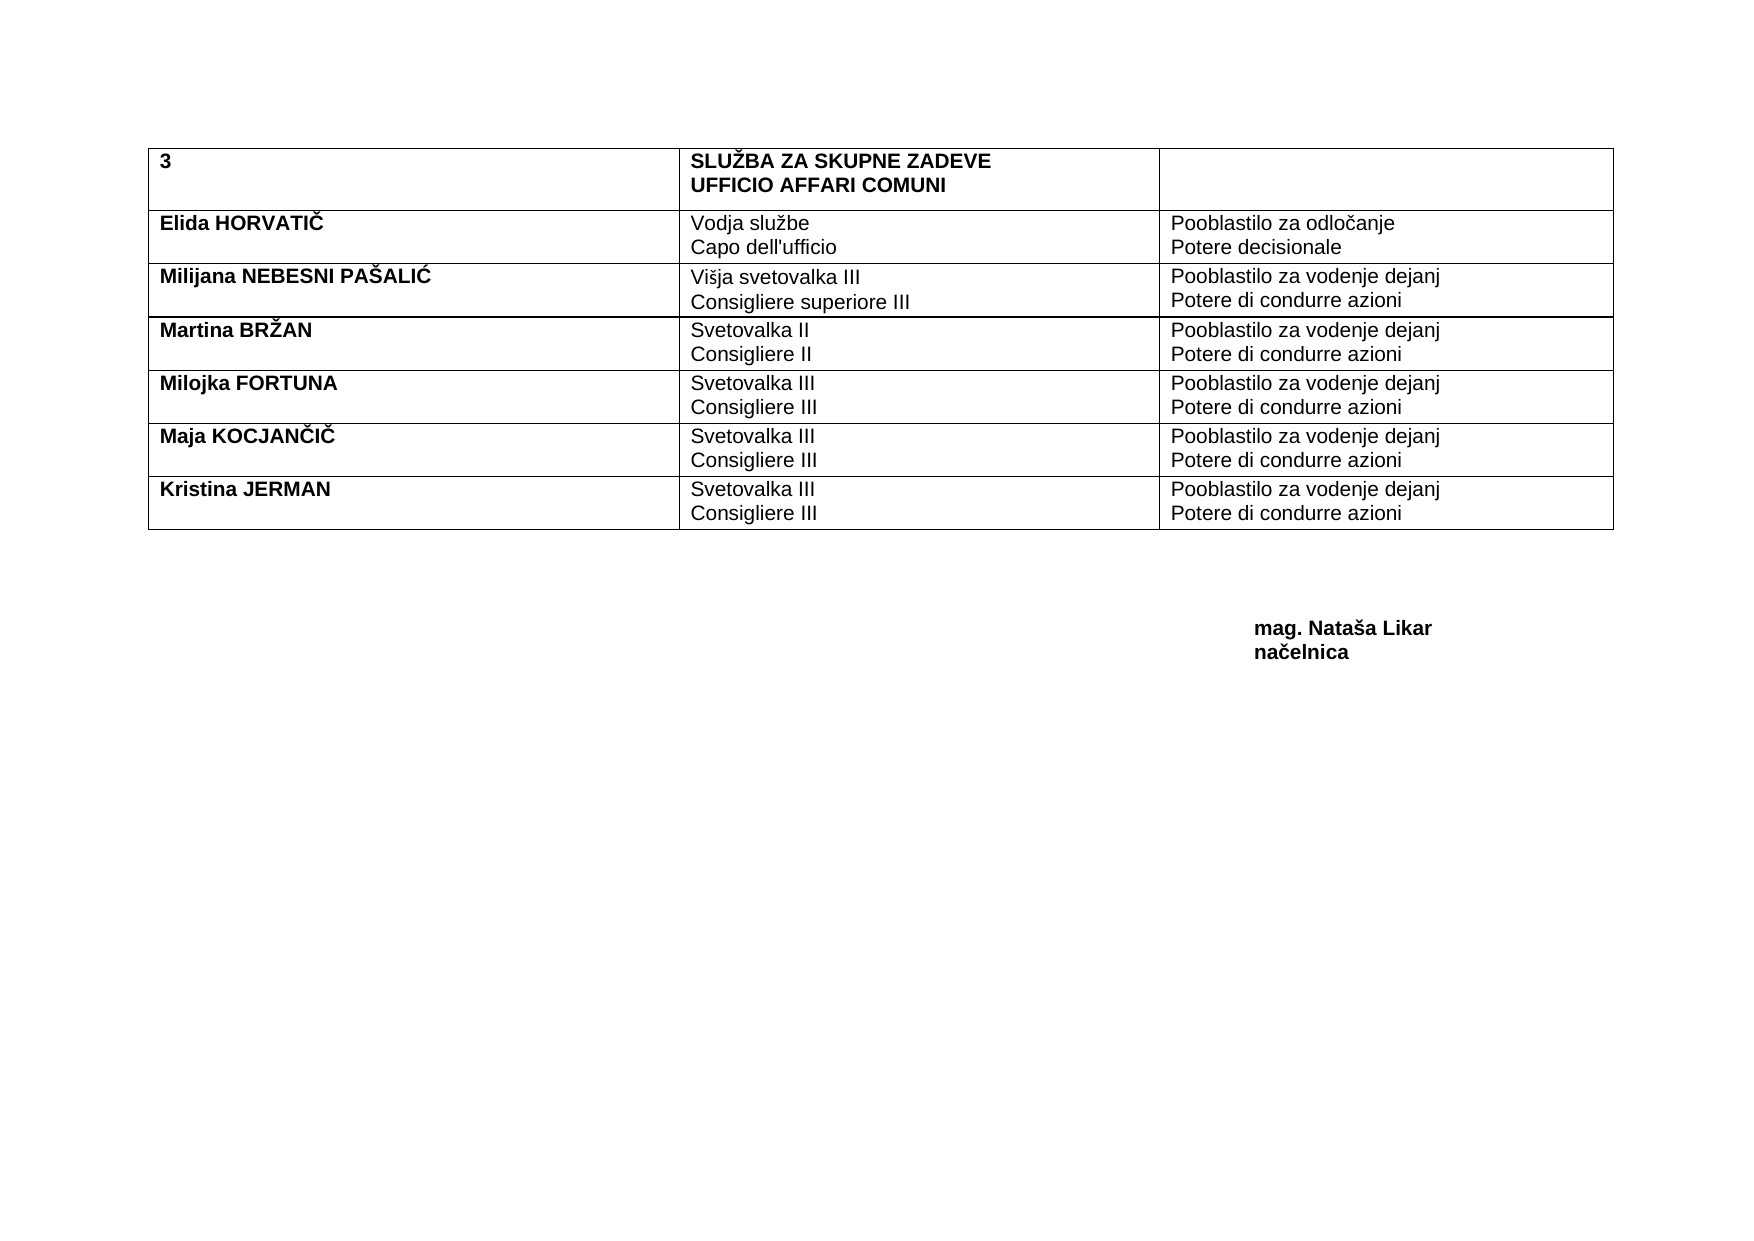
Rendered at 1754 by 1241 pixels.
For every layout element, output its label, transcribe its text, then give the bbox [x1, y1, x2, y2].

table_cell Vodja službe Capo dell'ufficio [680, 211, 1159, 263]
table_cell Elida HORVATIČ [149, 211, 679, 263]
table_cell Svetovalka III Consigliere III [680, 371, 1159, 423]
table_cell Svetovalka II Consigliere II [680, 318, 1159, 369]
table_cell Milojka FORTUNA [149, 371, 679, 423]
table_cell Pooblastilo za vodenje dejanj Potere di condurre azioni [1160, 424, 1613, 476]
table_header SLUŽBA ZA SKUPNE ZADEVE UFFICIO AFFARI COMUNI [680, 149, 1159, 210]
table_header 3 [149, 149, 679, 210]
table_cell Kristina JERMAN [149, 477, 679, 529]
table_cell Svetovalka III Consigliere III [680, 477, 1159, 529]
table_cell Pooblastilo za vodenje dejanj Potere di condurre azioni [1160, 318, 1613, 369]
text mag. Nataša Likar [148, 616, 1606, 640]
table_cell Milijana NEBESNI PAŠALIĆ [149, 264, 679, 316]
table_header [1160, 149, 1613, 210]
table_cell Pooblastilo za odločanje Potere decisionale [1160, 211, 1613, 263]
table_cell Pooblastilo za vodenje dejanj Potere di condurre azioni [1160, 371, 1613, 423]
table_cell Pooblastilo za vodenje dejanj Potere di condurre azioni [1160, 477, 1613, 529]
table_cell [1160, 264, 1613, 316]
text načelnica [148, 640, 1606, 664]
table_cell Višja svetovalka III Consigliere superiore III [680, 264, 1159, 316]
table_cell Svetovalka III Consigliere III [680, 424, 1159, 476]
table_cell Martina BRŽAN [149, 318, 679, 369]
table_cell Maja KOCJANČIČ [149, 424, 679, 476]
